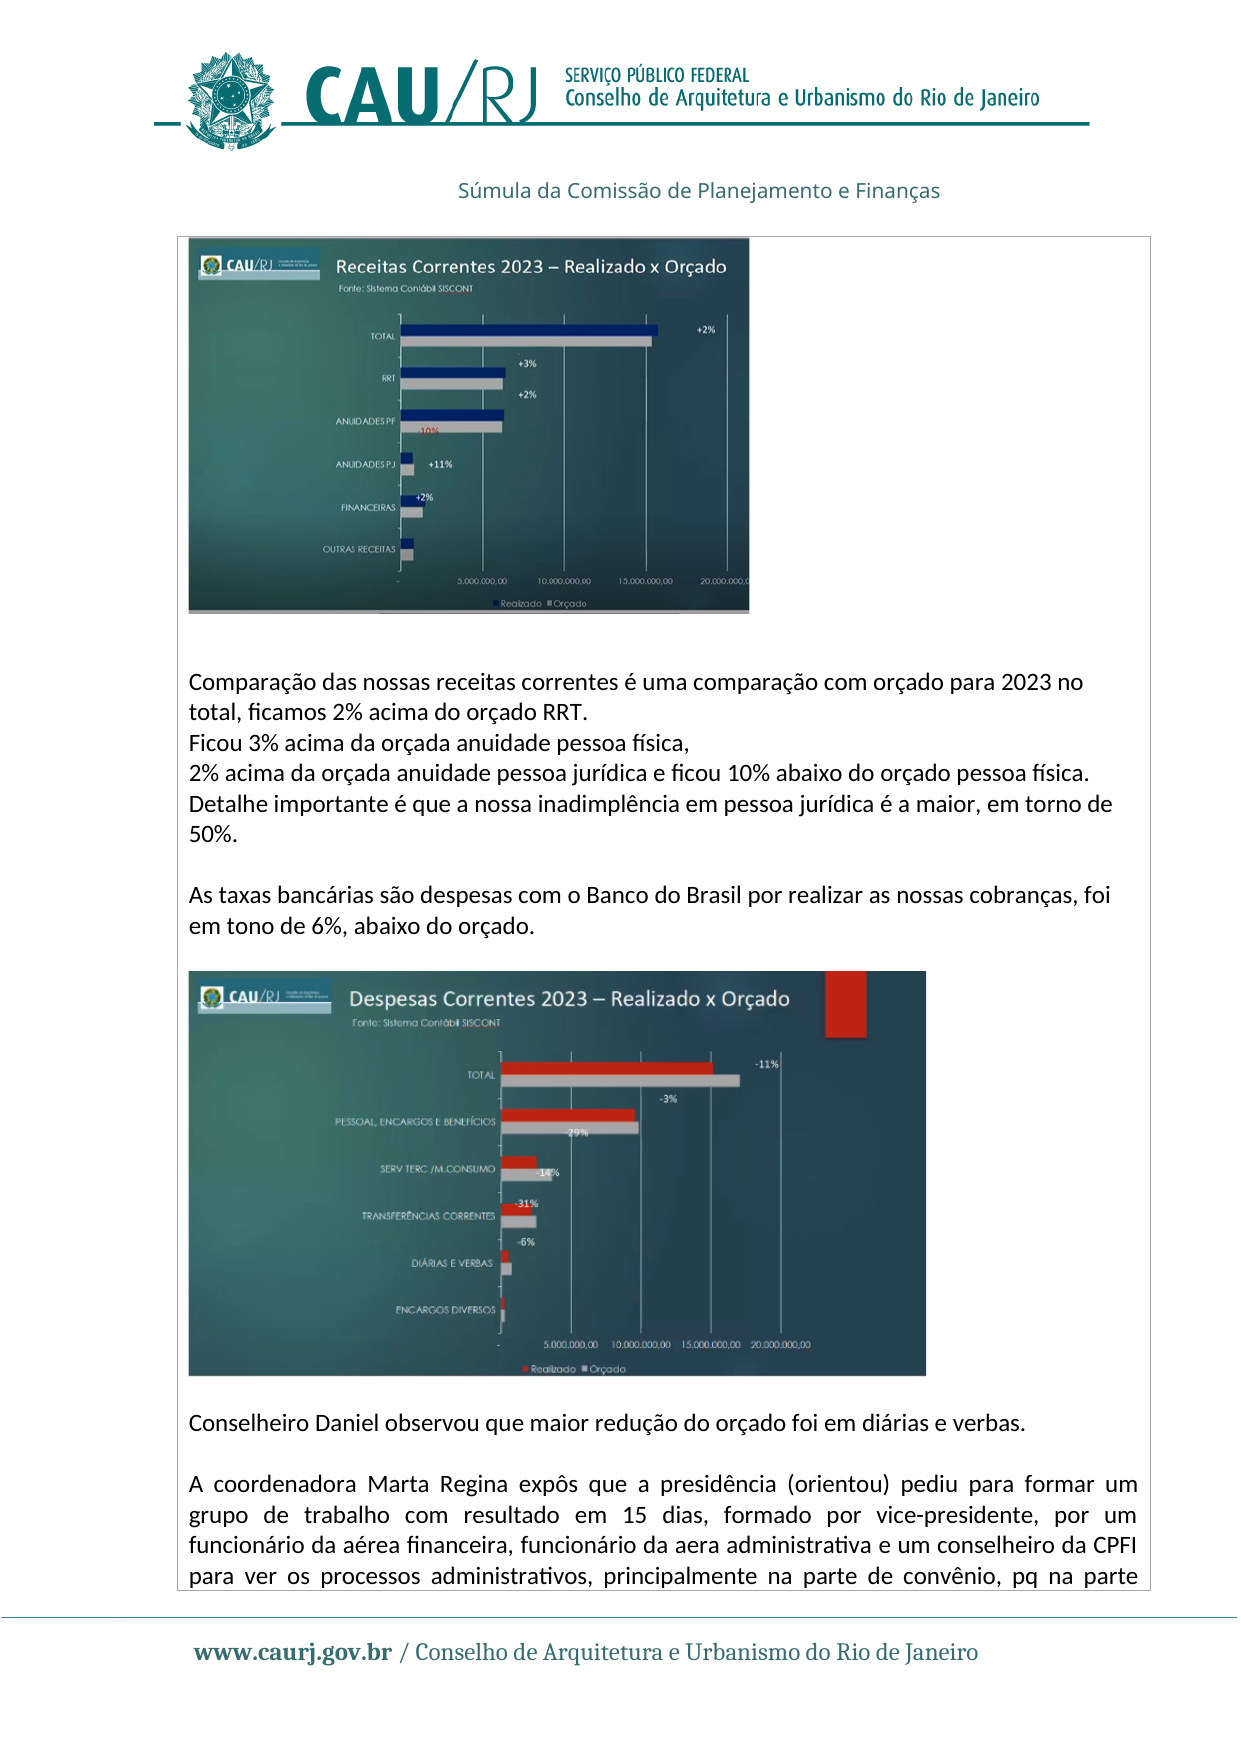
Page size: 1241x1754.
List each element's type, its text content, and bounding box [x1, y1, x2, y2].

picture [148, 22, 1093, 178]
picture [188, 237, 750, 614]
picture [188, 971, 927, 1377]
